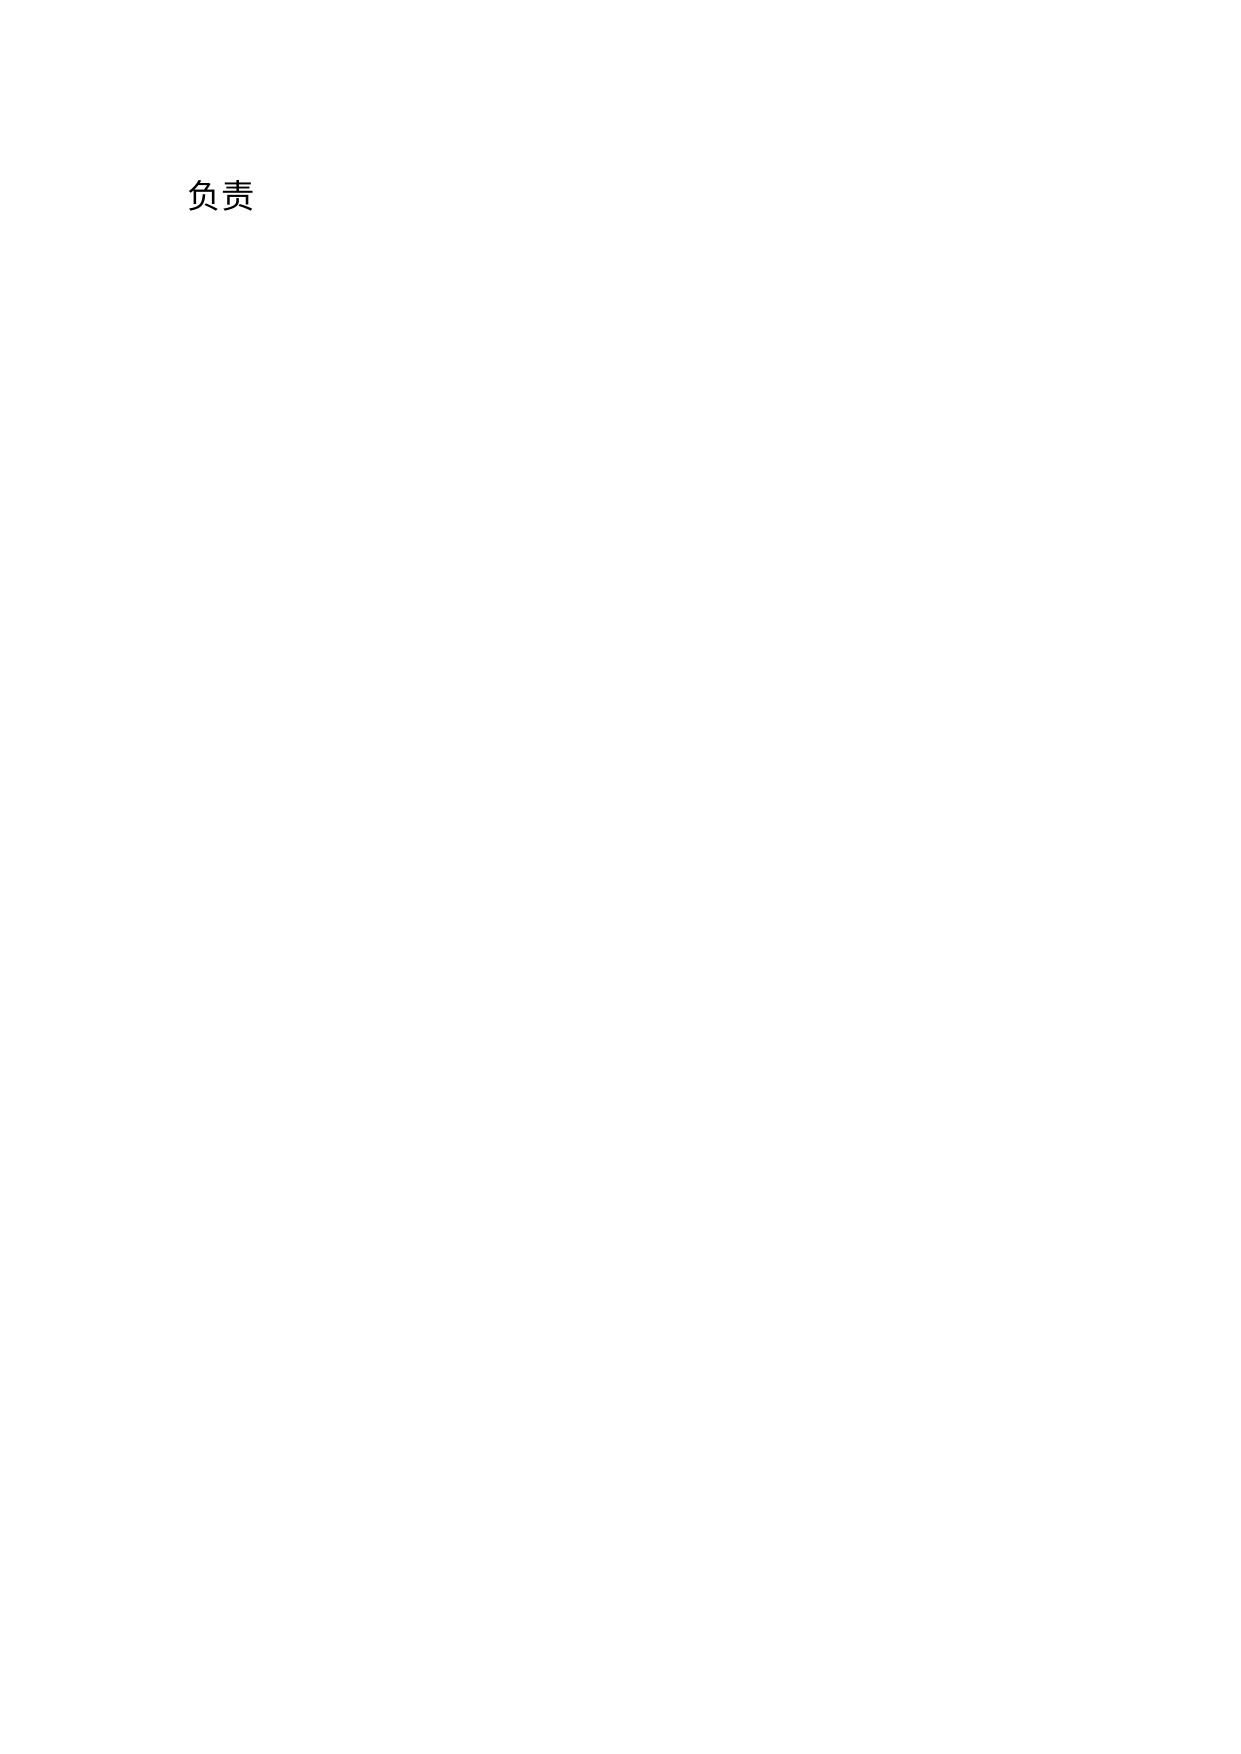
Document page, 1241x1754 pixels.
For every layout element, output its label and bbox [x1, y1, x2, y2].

text [187, 162, 1053, 227]
